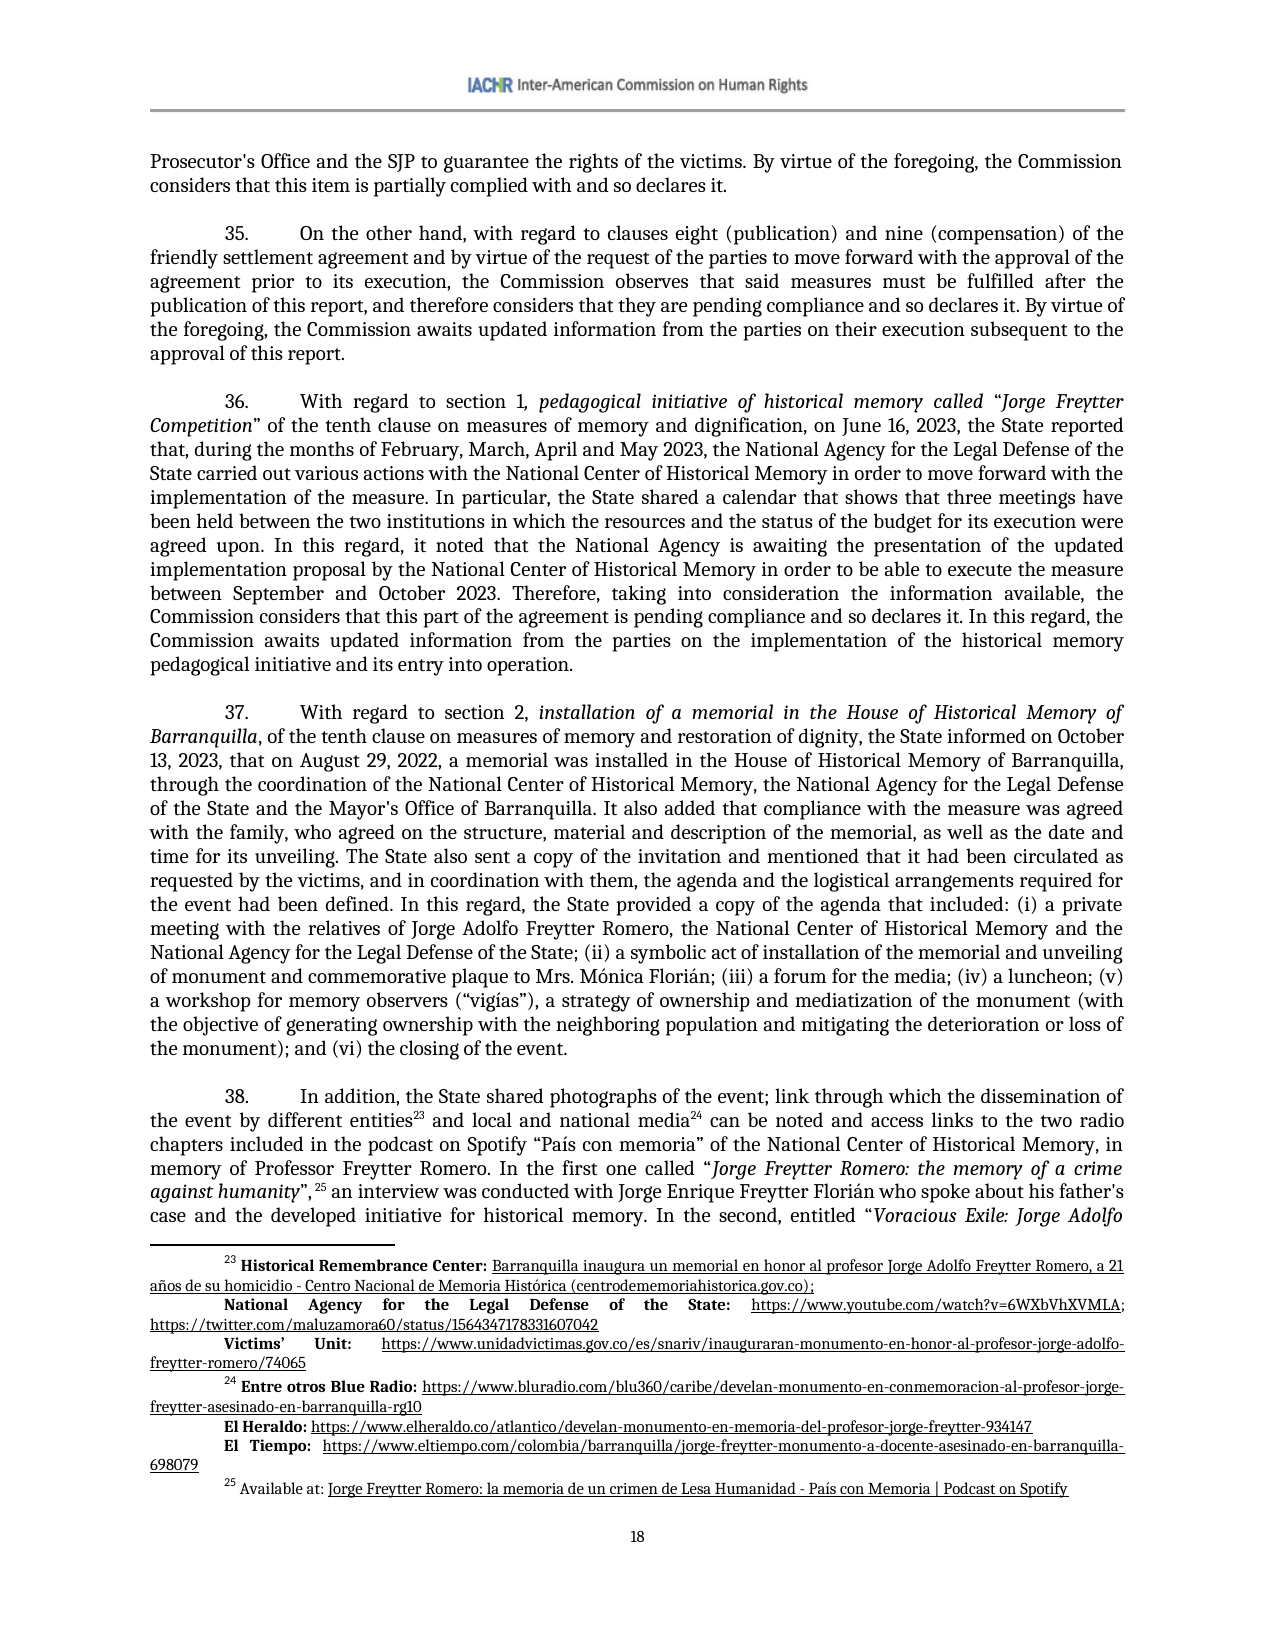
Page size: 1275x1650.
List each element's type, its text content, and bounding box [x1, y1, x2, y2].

list With regard to section 1, pedagogical initiative of historical memory called “Jorge Freytter Competition” of the tenth clause on measures of memory and dignification, on June 16, 2023, the State reported that, during the months of February, March, April and May 2023, the National Agency for the Legal Defense of the State carried out various actions with the National Center of Historical Memory in order to move forward with the implementation of the measure. In particular, the State shared a calendar that shows that three meetings have been held between the two institutions in which the resources and the status of the budget for its execution were agreed upon. In this regard, it noted that the National Agency is awaiting the presentation of the updated implementation proposal by the National Center of Historical Memory in order to be able to execute the measure between September and October 2023. Therefore, taking into consideration the information available, the Commission considers that this part of the agreement is pending compliance and so declares it. In this regard, the Commission awaits updated information from the parties on the implementation of the historical memory pedagogical initiative and its entry into operation. [150, 389, 1125, 677]
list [150, 150, 1125, 198]
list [150, 1084, 1125, 1228]
list On the other hand, with regard to clauses eight (publication) and nine (compensation) of the friendly settlement agreement and by virtue of the request of the parties to move forward with the approval of the agreement prior to its execution, the Commission observes that said measures must be fulfilled after the publication of this report, and therefore considers that they are pending compliance and so declares it. By virtue of the foregoing, the Commission awaits updated information from the parties on their execution subsequent to the approval of this report. [150, 222, 1125, 366]
list With regard to section 2, installation of a memorial in the House of Historical Memory of Barranquilla, of the tenth clause on measures of memory and restoration of dignity, the State informed on October 13, 2023, that on August 29, 2022, a memorial was installed in the House of Historical Memory of Barranquilla, through the coordination of the National Center of Historical Memory, the National Agency for the Legal Defense of the State and the Mayor's Office of Barranquilla. It also added that compliance with the measure was agreed with the family, who agreed on the structure, material and description of the memorial, as well as the date and time for its unveiling. The State also sent a copy of the invitation and mentioned that it had been circulated as requested by the victims, and in coordination with them, the agenda and the logistical arrangements required for the event had been defined. In this regard, the State provided a copy of the agenda that included: (i) a private meeting with the relatives of Jorge Adolfo Freytter Romero, the National Center of Historical Memory and the National Agency for the Legal Defense of the State; (ii) a symbolic act of installation of the memorial and unveiling of monument and commemorative plaque to Mrs. Mónica Florián; (iii) a forum for the media; (iv) a luncheon; (v) a workshop for memory observers (“vigías”), a strategy of ownership and mediatization of the monument (with the objective of generating ownership with the neighboring population and mitigating the deterioration or loss of the monument); and (vi) the closing of the event. [150, 701, 1125, 1060]
picture [456, 75, 819, 95]
